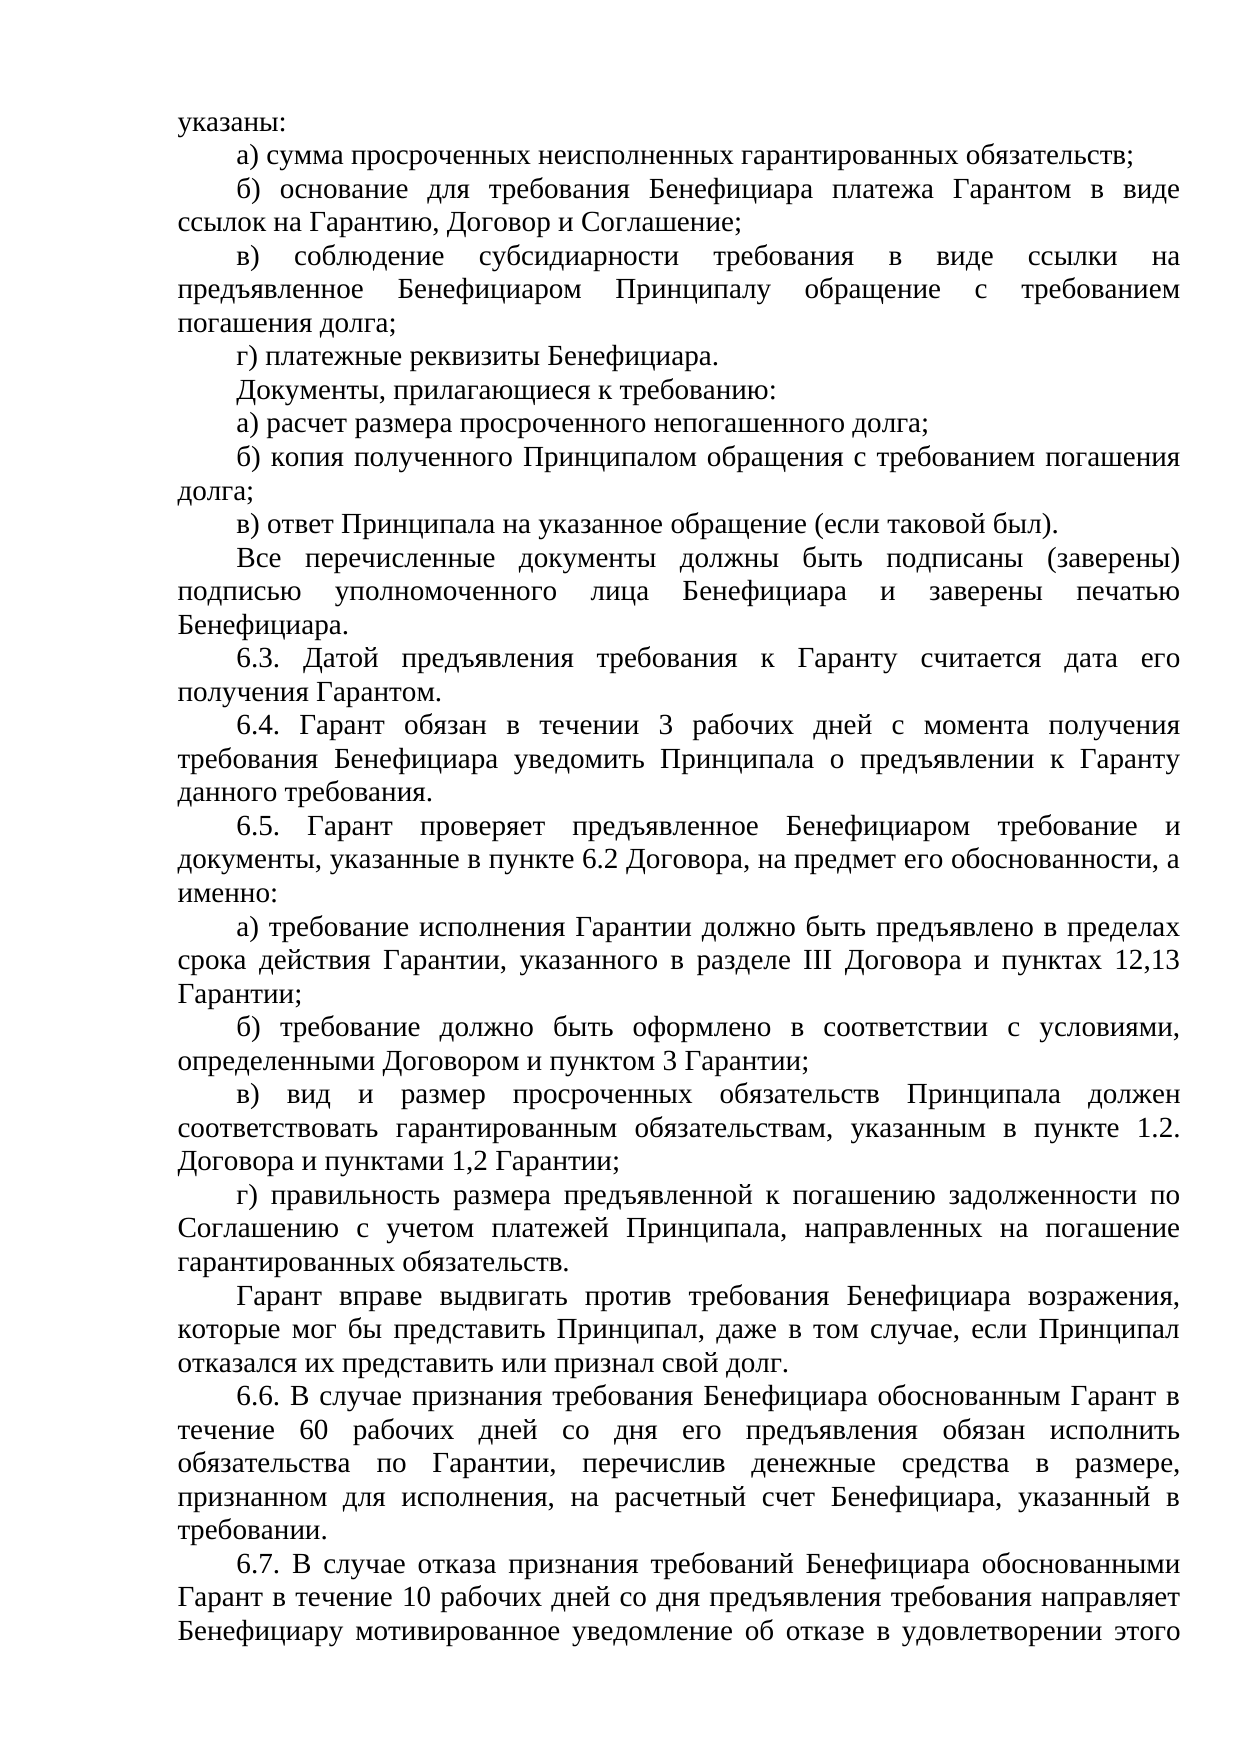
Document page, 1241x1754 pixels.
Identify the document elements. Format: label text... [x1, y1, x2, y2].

text 6.6. В случае признания требования Бенефициара обоснованным Гарант в течение 60 рабочих дней со дня его предъявления обязан исполнить обязательства по Гарантии, перечислив денежные средства в размере, признанном для исполнения, на расчетный счет Бенефициара, указанный в требовании. [177, 1378, 1181, 1546]
text в) ответ Принципала на указанное обращение (если таковой был). [177, 506, 1181, 540]
text а) требование исполнения Гарантии должно быть предъявлено в пределах срока действия Гарантии, указанного в разделе III Договора и пунктах 12,13 Гарантии; [177, 909, 1181, 1009]
text г) платежные реквизиты Бенефициара. [177, 338, 1181, 372]
text 6.5. Гарант проверяет предъявленное Бенефициаром требование и документы, указанные в пункте 6.2 Договора, на предмет его обоснованности, а именно: [177, 808, 1181, 909]
text в) вид и размер просроченных обязательств Принципала должен соответствовать гарантированным обязательствам, указанным в пункте 1.2. Договора и пунктами 1,2 Гарантии; [177, 1076, 1181, 1177]
text а) сумма просроченных неисполненных гарантированных обязательств; [177, 137, 1181, 171]
text б) основание для требования Бенефициара платежа Гарантом в виде ссылок на Гарантию, Договор и Соглашение; [177, 171, 1181, 238]
text Документы, прилагающиеся к требованию: [177, 372, 1181, 406]
text Гарант вправе выдвигать против требования Бенефициара возражения, которые мог бы представить Принципал, даже в том случае, если Принципал отказался их представить или признал свой долг. [177, 1278, 1181, 1378]
text Все перечисленные документы должны быть подписаны (заверены) подписью уполномоченного лица Бенефициара и заверены печатью Бенефициара. [177, 540, 1181, 640]
text 6.3. Датой предъявления требования к Гаранту считается дата его получения Гарантом. [177, 640, 1181, 707]
text 6.4. Гарант обязан в течении 3 рабочих дней с момента получения требования Бенефициара уведомить Принципала о предъявлении к Гаранту данного требования. [177, 707, 1181, 808]
text в) соблюдение субсидиарности требования в виде ссылки на предъявленное Бенефициаром Принципалу обращение с требованием погашения долга; [177, 238, 1181, 338]
text а) расчет размера просроченного непогашенного долга; [177, 406, 1181, 439]
text б) требование должно быть оформлено в соответствии с условиями, определенными Договором и пунктом 3 Гарантии; [177, 1009, 1181, 1076]
text г) правильность размера предъявленной к погашению задолженности по Соглашению с учетом платежей Принципала, направленных на погашение гарантированных обязательств. [177, 1177, 1181, 1278]
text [177, 1546, 1181, 1647]
text б) копия полученного Принципалом обращения с требованием погашения долга; [177, 439, 1181, 506]
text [177, 104, 1181, 137]
